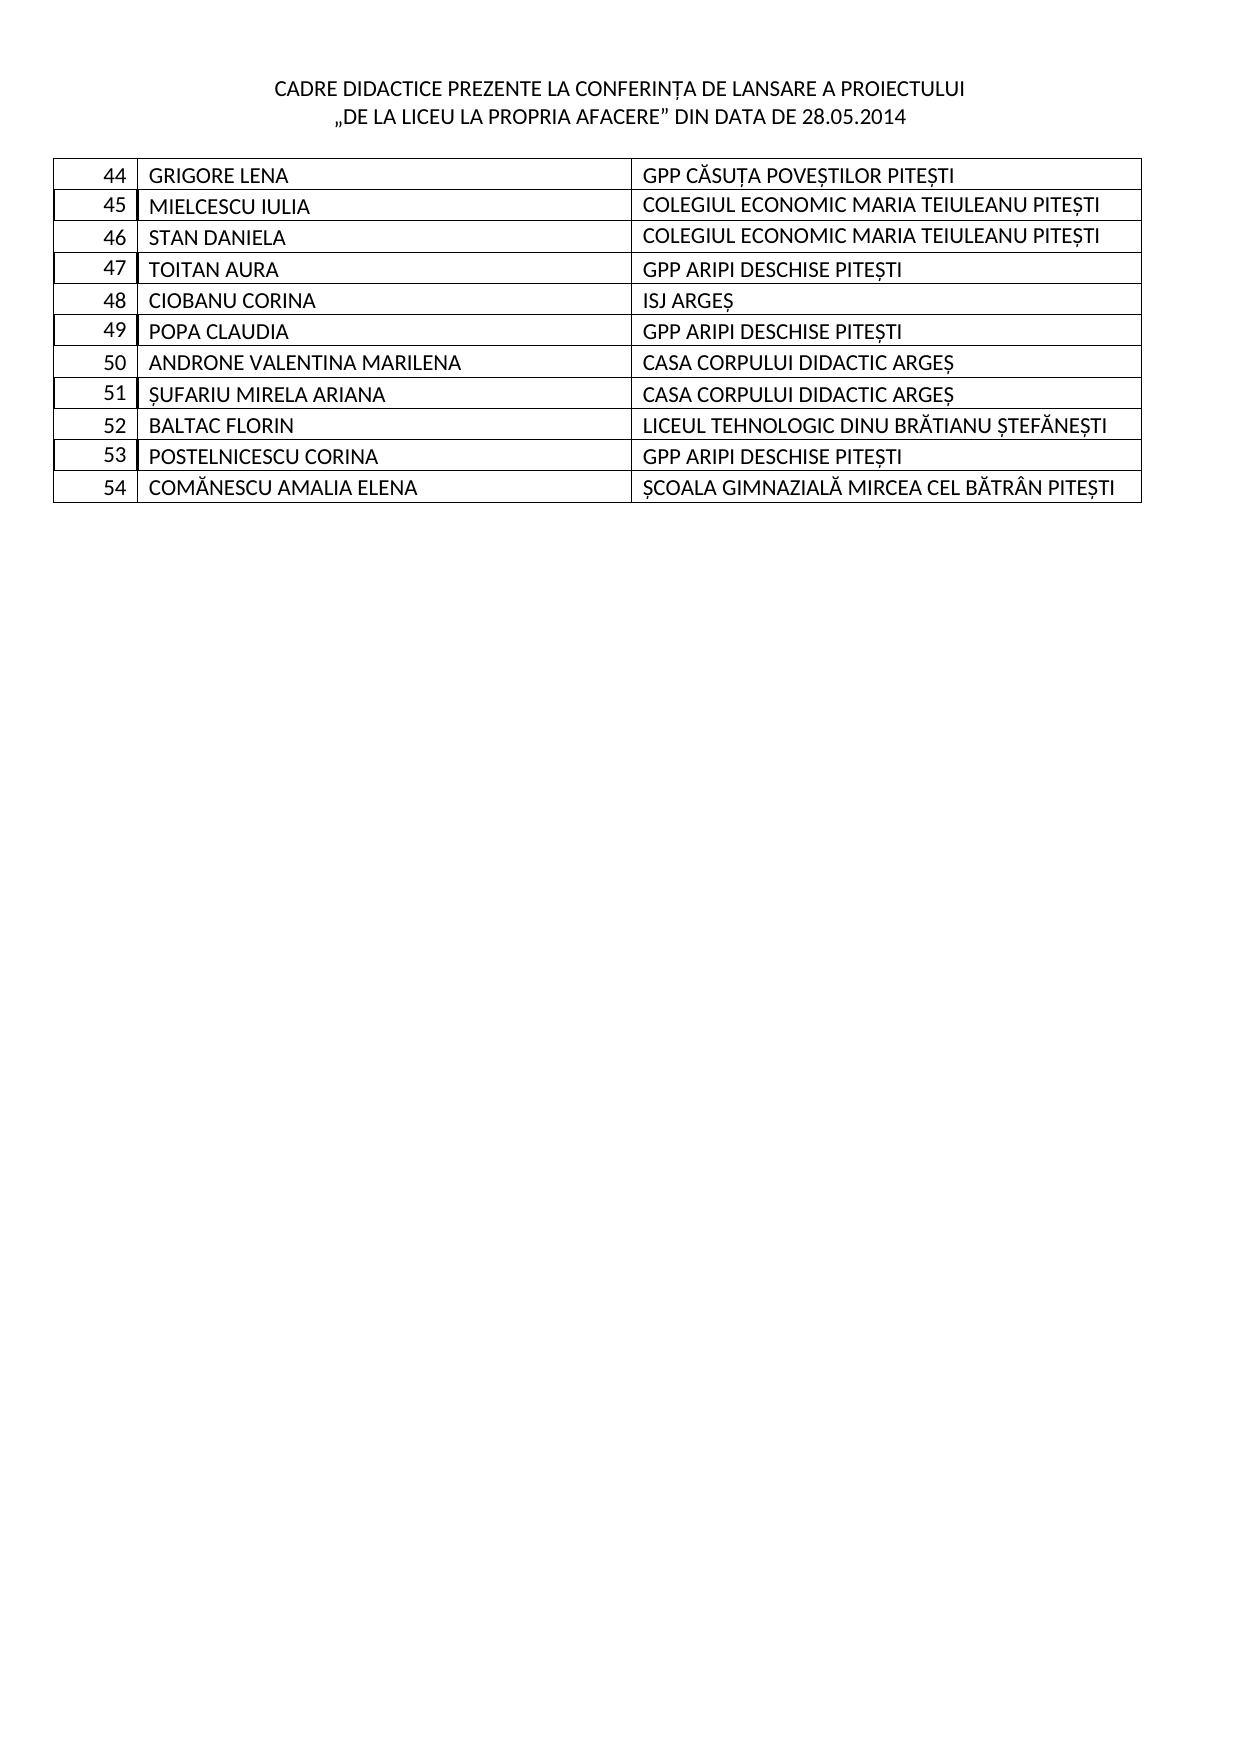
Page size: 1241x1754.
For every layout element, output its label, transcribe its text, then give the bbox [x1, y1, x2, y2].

table_cell 47 [55, 253, 136, 283]
table_cell ŞCOALA GIMNAZIALĂ MIRCEA CEL BĂTRÂN PITEŞTI [632, 471, 1141, 502]
table_cell 51 [55, 378, 136, 408]
table_cell 44 [54, 159, 137, 189]
table_cell ŞUFARIU MIRELA ARIANA [139, 378, 631, 408]
table_cell 50 [54, 346, 137, 377]
table_cell COLEGIUL ECONOMIC MARIA TEIULEANU PITEŞTI [632, 190, 1141, 220]
table_cell CIOBANU CORINA [138, 284, 631, 314]
table_cell LICEUL TEHNOLOGIC DINU BRĂTIANU ŞTEFĂNEŞTI [632, 409, 1141, 439]
table_cell BALTAC FLORIN [138, 409, 631, 439]
table_cell 49 [55, 315, 136, 345]
table_cell STAN DANIELA [138, 221, 631, 252]
table_cell GPP ARIPI DESCHISE PITEŞTI [632, 315, 1141, 345]
table_cell GPP ARIPI DESCHISE PITEŞTI [632, 440, 1141, 470]
table_cell ANDRONE VALENTINA MARILENA [138, 346, 631, 377]
table_cell POSTELNICESCU CORINA [139, 440, 631, 470]
table_cell 53 [55, 440, 136, 470]
table_cell 45 [55, 190, 136, 220]
table_cell ISJ ARGEŞ [632, 284, 1141, 314]
table_cell GPP CĂSUŢA POVEŞTILOR PITEŞTI [632, 159, 1141, 189]
table_cell 48 [54, 284, 137, 314]
table_cell 46 [54, 221, 137, 252]
table_cell 52 [54, 409, 137, 439]
table_cell TOITAN AURA [139, 253, 631, 283]
table_cell GPP ARIPI DESCHISE PITEŞTI [632, 253, 1141, 283]
table_cell GRIGORE LENA [138, 159, 631, 189]
table_cell COMĂNESCU AMALIA ELENA [138, 471, 631, 502]
table_cell MIELCESCU IULIA [139, 190, 631, 220]
table_cell COLEGIUL ECONOMIC MARIA TEIULEANU PITEŞTI [632, 221, 1141, 252]
table_cell 54 [54, 471, 137, 502]
table_cell CASA CORPULUI DIDACTIC ARGEŞ [632, 346, 1141, 377]
table_cell POPA CLAUDIA [139, 315, 631, 345]
table_cell CASA CORPULUI DIDACTIC ARGEŞ [632, 378, 1141, 408]
